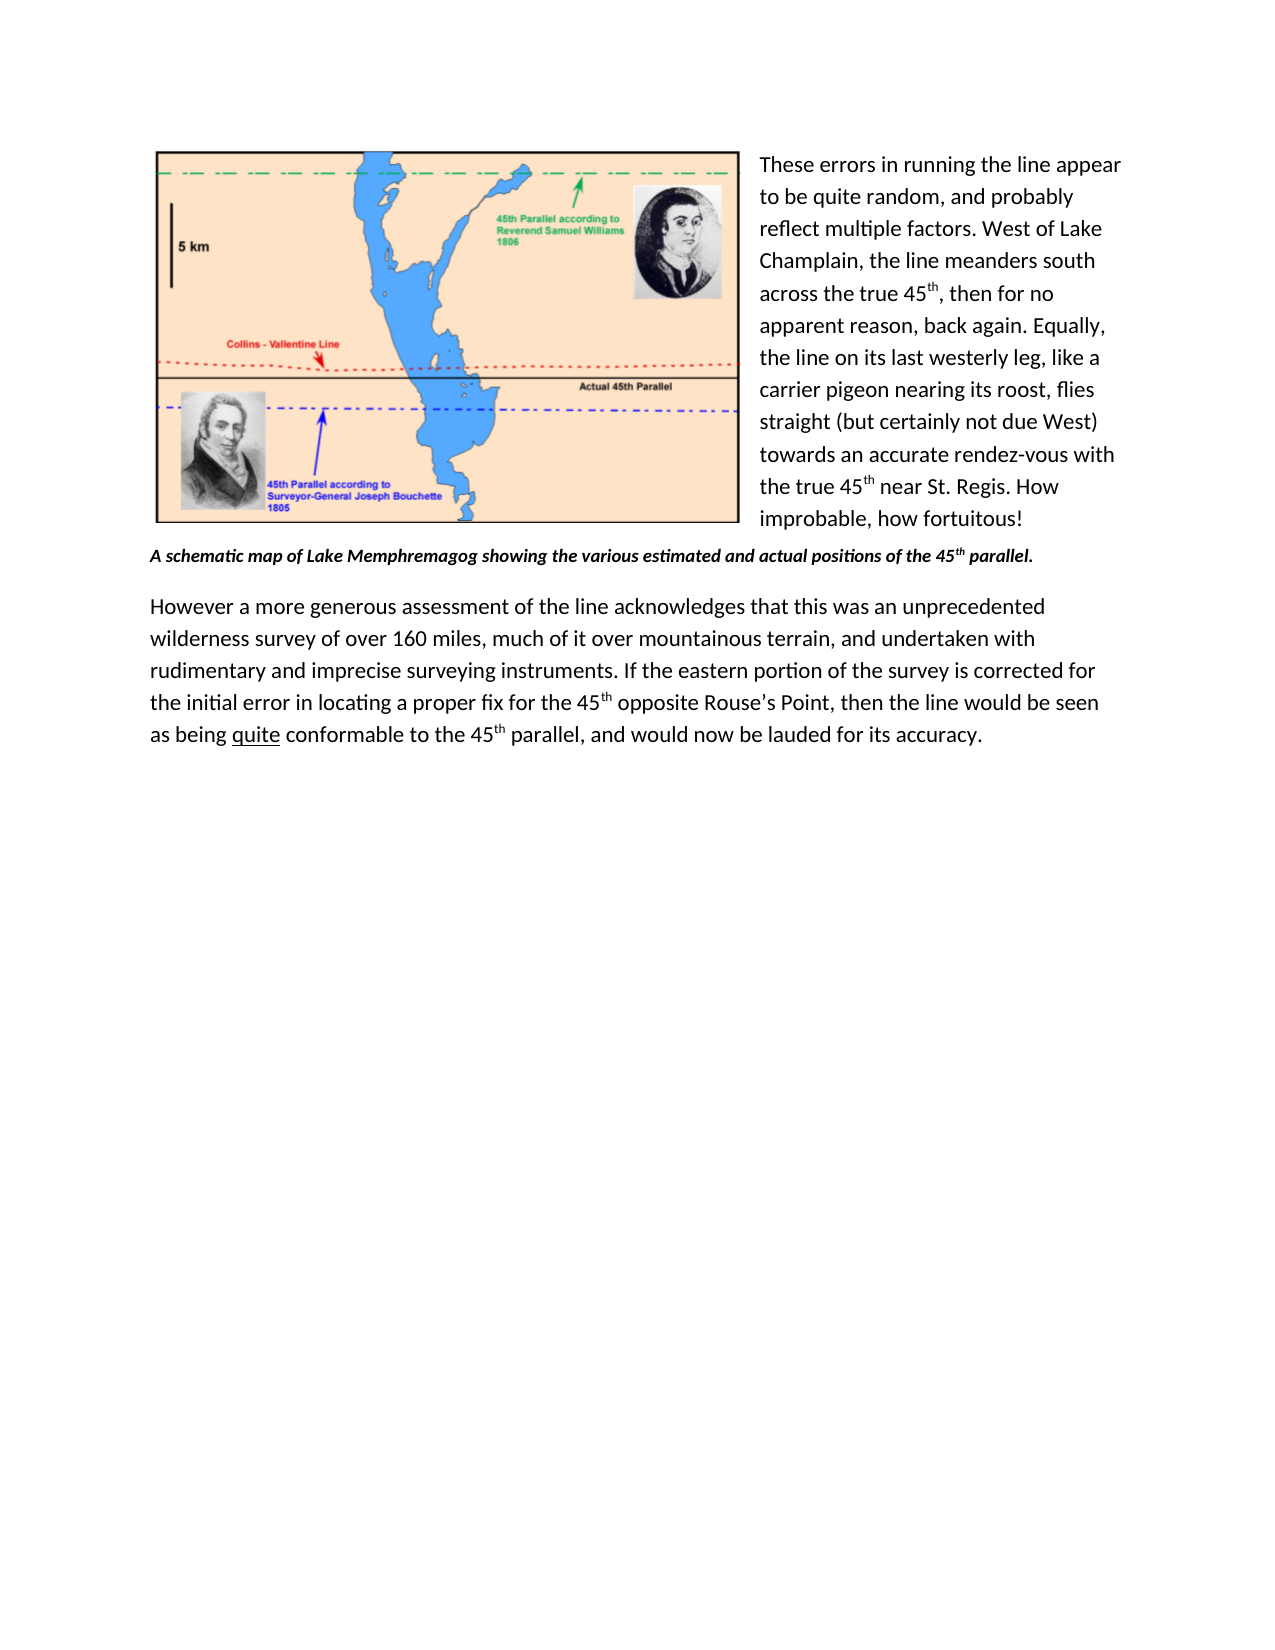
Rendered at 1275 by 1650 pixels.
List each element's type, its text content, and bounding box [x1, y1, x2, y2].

picture [153, 150, 741, 522]
text However a more generous assessment of the line acknowledges that this was an unprecedented wilderness survey of over 160 miles, much of it over mountainous terrain, and undertaken with rudimentary and imprecise surveying instruments. If the eastern portion of the survey is corrected for the initial error in locating a proper fix for the 45th opposite Rouse’s Point, then the line would be seen as being quite conformable to the 45th parallel, and would now be lauded for its accuracy. [150, 592, 1125, 748]
text A schematic map of Lake Memphremagog showing the various estimated and actual positions of the 45th parallel. [150, 544, 1125, 567]
